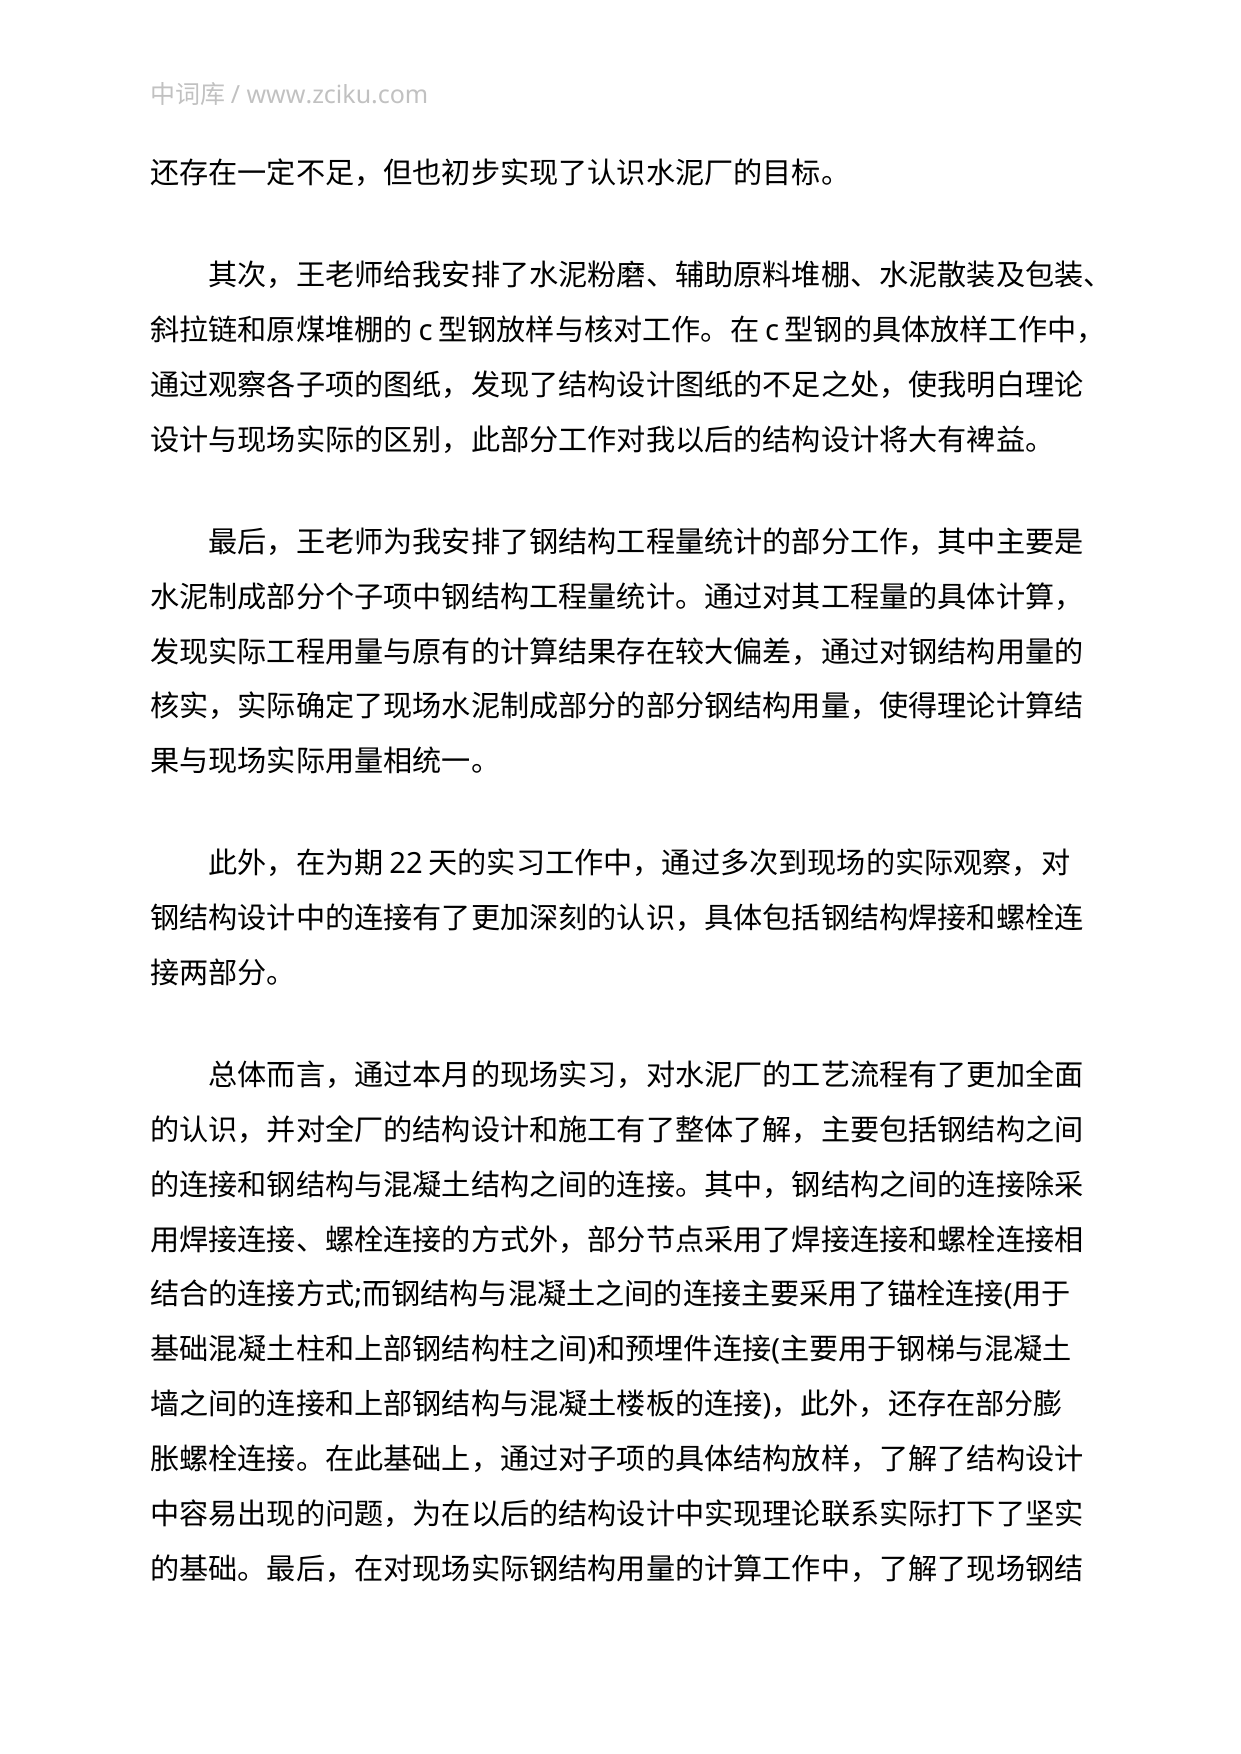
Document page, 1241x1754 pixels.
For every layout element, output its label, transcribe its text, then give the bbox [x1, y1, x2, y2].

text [150, 150, 1090, 192]
text 其次，王老师给我安排了水泥粉磨、辅助原料堆棚、水泥散装及包装、斜拉链和原煤堆棚的c型钢放样与核对工作。在c型钢的具体放样工作中，通过观察各子项的图纸，发现了结构设计图纸的不足之处，使我明白理论设计与现场实际的区别，此部分工作对我以后的结构设计将大有裨益。 [150, 252, 1090, 459]
text 此外，在为期22天的实习工作中，通过多次到现场的实际观察，对钢结构设计中的连接有了更加深刻的认识，具体包括钢结构焊接和螺栓连接两部分。 [150, 840, 1090, 992]
text 最后，王老师为我安排了钢结构工程量统计的部分工作，其中主要是水泥制成部分个子项中钢结构工程量统计。通过对其工程量的具体计算，发现实际工程用量与原有的计算结果存在较大偏差，通过对钢结构用量的核实，实际确定了现场水泥制成部分的部分钢结构用量，使得理论计算结果与现场实际用量相统一。 [150, 518, 1090, 780]
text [150, 1051, 1090, 1588]
